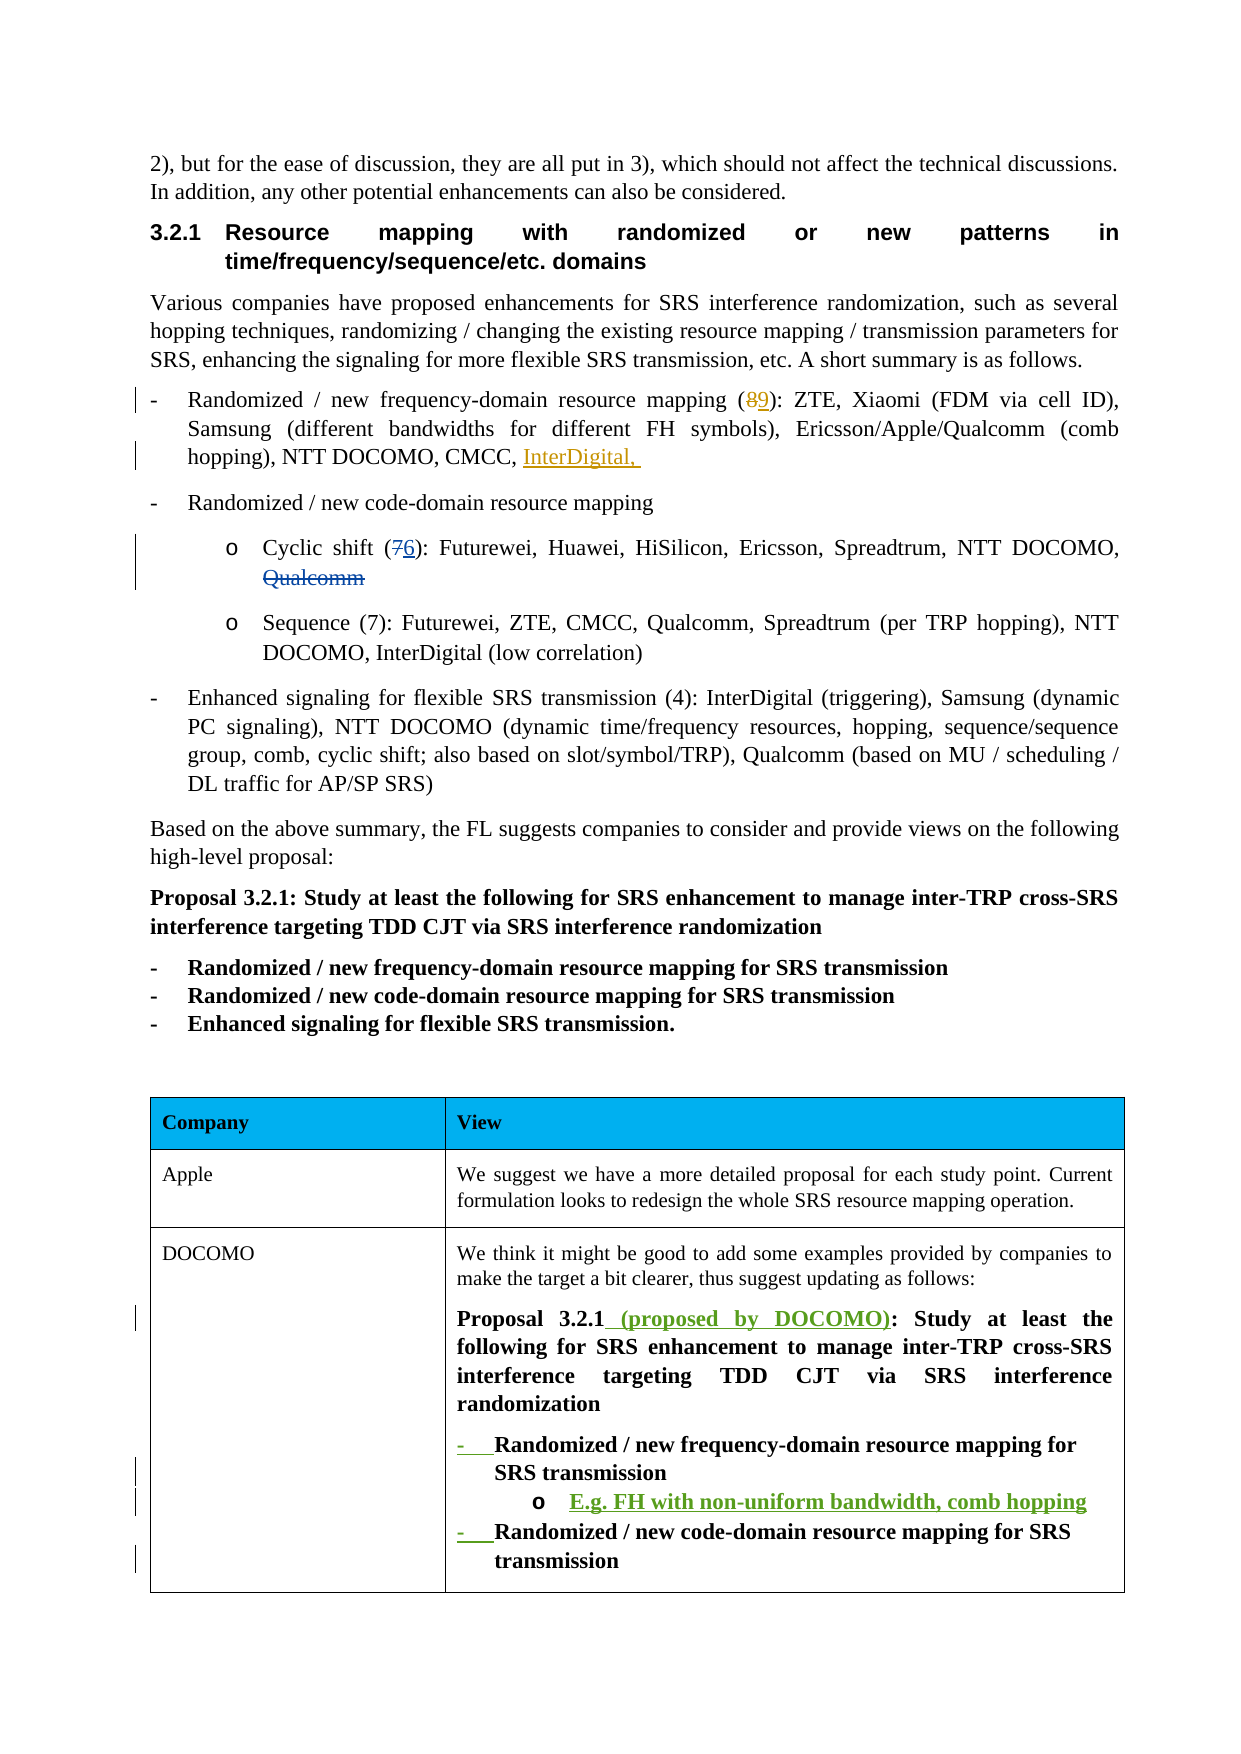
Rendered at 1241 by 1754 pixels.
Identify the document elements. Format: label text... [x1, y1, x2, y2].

table_header Company [151, 1098, 445, 1149]
text Based on the above summary, the FL suggests companies to consider and provide views on the following high-level proposal: [150, 815, 1120, 870]
table_cell Apple [151, 1150, 445, 1227]
list Randomized / new code-domain resource mapping for SRS transmission [150, 982, 1120, 1008]
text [150, 150, 1120, 205]
list Sequence (7): Futurewei, ZTE, CMCC, Qualcomm, Spreadtrum (per TRP hopping), NTT DOCOMO, InterDigital (low correlation) [225, 609, 1120, 666]
text Proposal 3.2.1: Study at least the following for SRS enhancement to manage inter-TRP cross-SRS interference targeting TDD CJT via SRS interference randomization [150, 884, 1120, 939]
list Randomized / new code-domain resource mapping [150, 488, 1120, 515]
subtitle Resource mapping with randomized or new patterns in time/frequency/sequence/etc. domains [150, 219, 1120, 274]
table_cell We suggest we have a more detailed proposal for each study point. Current formulation looks to redesign the whole SRS resource mapping operation. [446, 1150, 1124, 1227]
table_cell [446, 1228, 1124, 1592]
table_cell DOCOMO [151, 1228, 445, 1592]
list Enhanced signaling for flexible SRS transmission. [150, 1011, 1120, 1037]
list Randomized / new frequency-domain resource mapping for SRS transmission [150, 954, 1120, 980]
text Various companies have proposed enhancements for SRS interference randomization, such as several hopping techniques, randomizing / changing the existing resource mapping / transmission parameters for SRS, enhancing the signaling for more flexible SRS transmission, etc. A short summary is as follows. [150, 289, 1120, 372]
list Cyclic shift (): Futurewei, Huawei, HiSilicon, Ericsson, Spreadtrum, NTT DOCOMO, [225, 534, 1120, 590]
table_header View [446, 1098, 1124, 1149]
list Enhanced signaling for flexible SRS transmission (4): InterDigital (triggering), Samsung (dynamic PC signaling), NTT DOCOMO (dynamic time/frequency resources, hopping, sequence/sequence group, comb, cyclic shift; also based on slot/symbol/TRP), Qualcomm (based on MU / scheduling / DL traffic for AP/SP SRS) [150, 684, 1120, 796]
list Randomized / new frequency-domain resource mapping (): ZTE, Xiaomi (FDM via cell ID), Samsung (different bandwidths for different FH symbols), Ericsson/Apple/Qualcomm (comb hopping), NTT DOCOMO, CMCC, [150, 387, 1120, 470]
